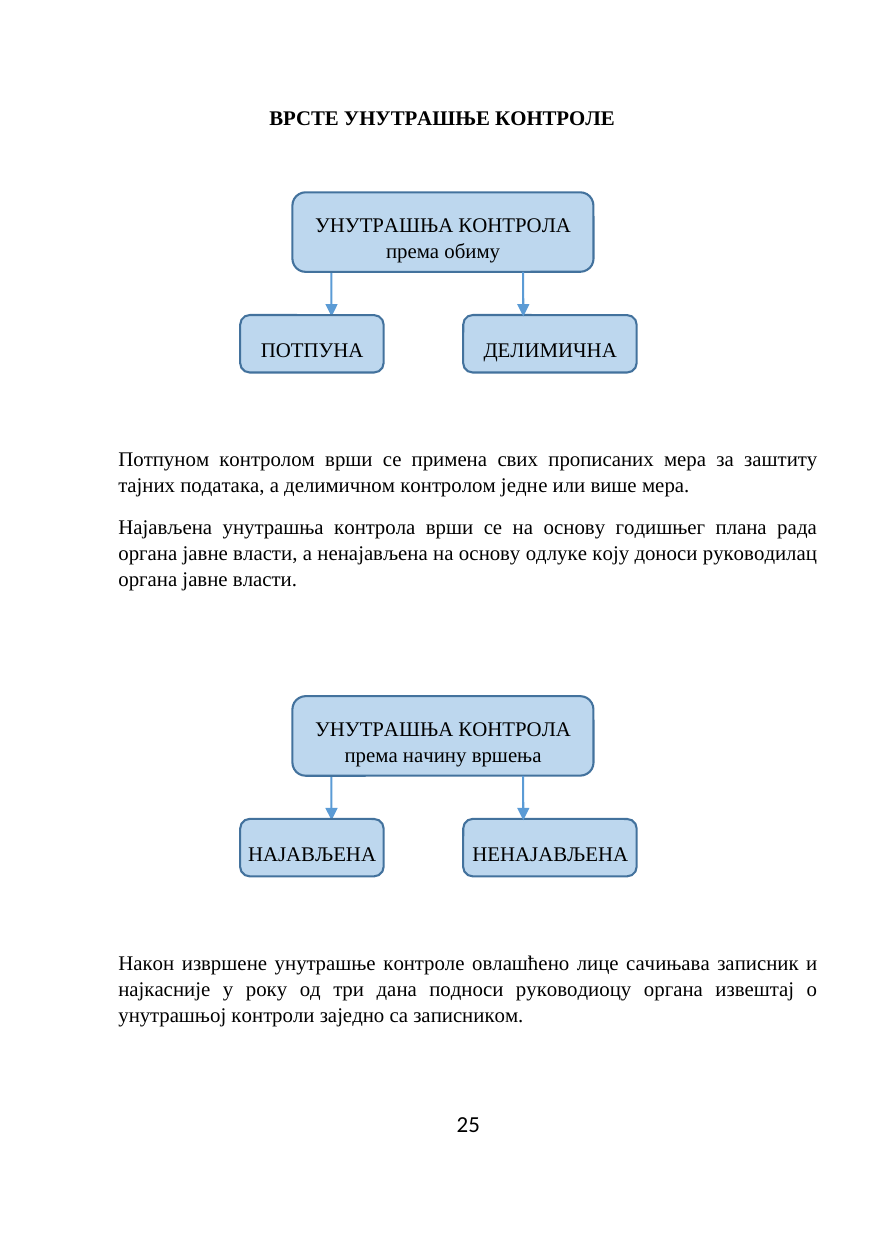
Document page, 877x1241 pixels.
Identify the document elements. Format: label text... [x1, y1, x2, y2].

text Потпуном контролом врши се примена свих прописаних мера за заштиту тајних података, а делимичном контролом једне или више мера. [118, 447, 818, 497]
text Након извршене унутрашње контроле овлашћено лице сачињава записник и најкасније у року од три дана подноси руководиоцу органа извештај о унутрашњој контроли заједно са записником. [118, 951, 818, 1027]
text Најављена унутрашња контрола врши се на основу годишњег плана рада органа јавне власти, а ненајављена на основу одлуке коју доноси руководилац органа јавне власти. [118, 515, 818, 591]
text ВРСТЕ УНУТРАШЊЕ КОНТРОЛЕ [118, 106, 818, 130]
